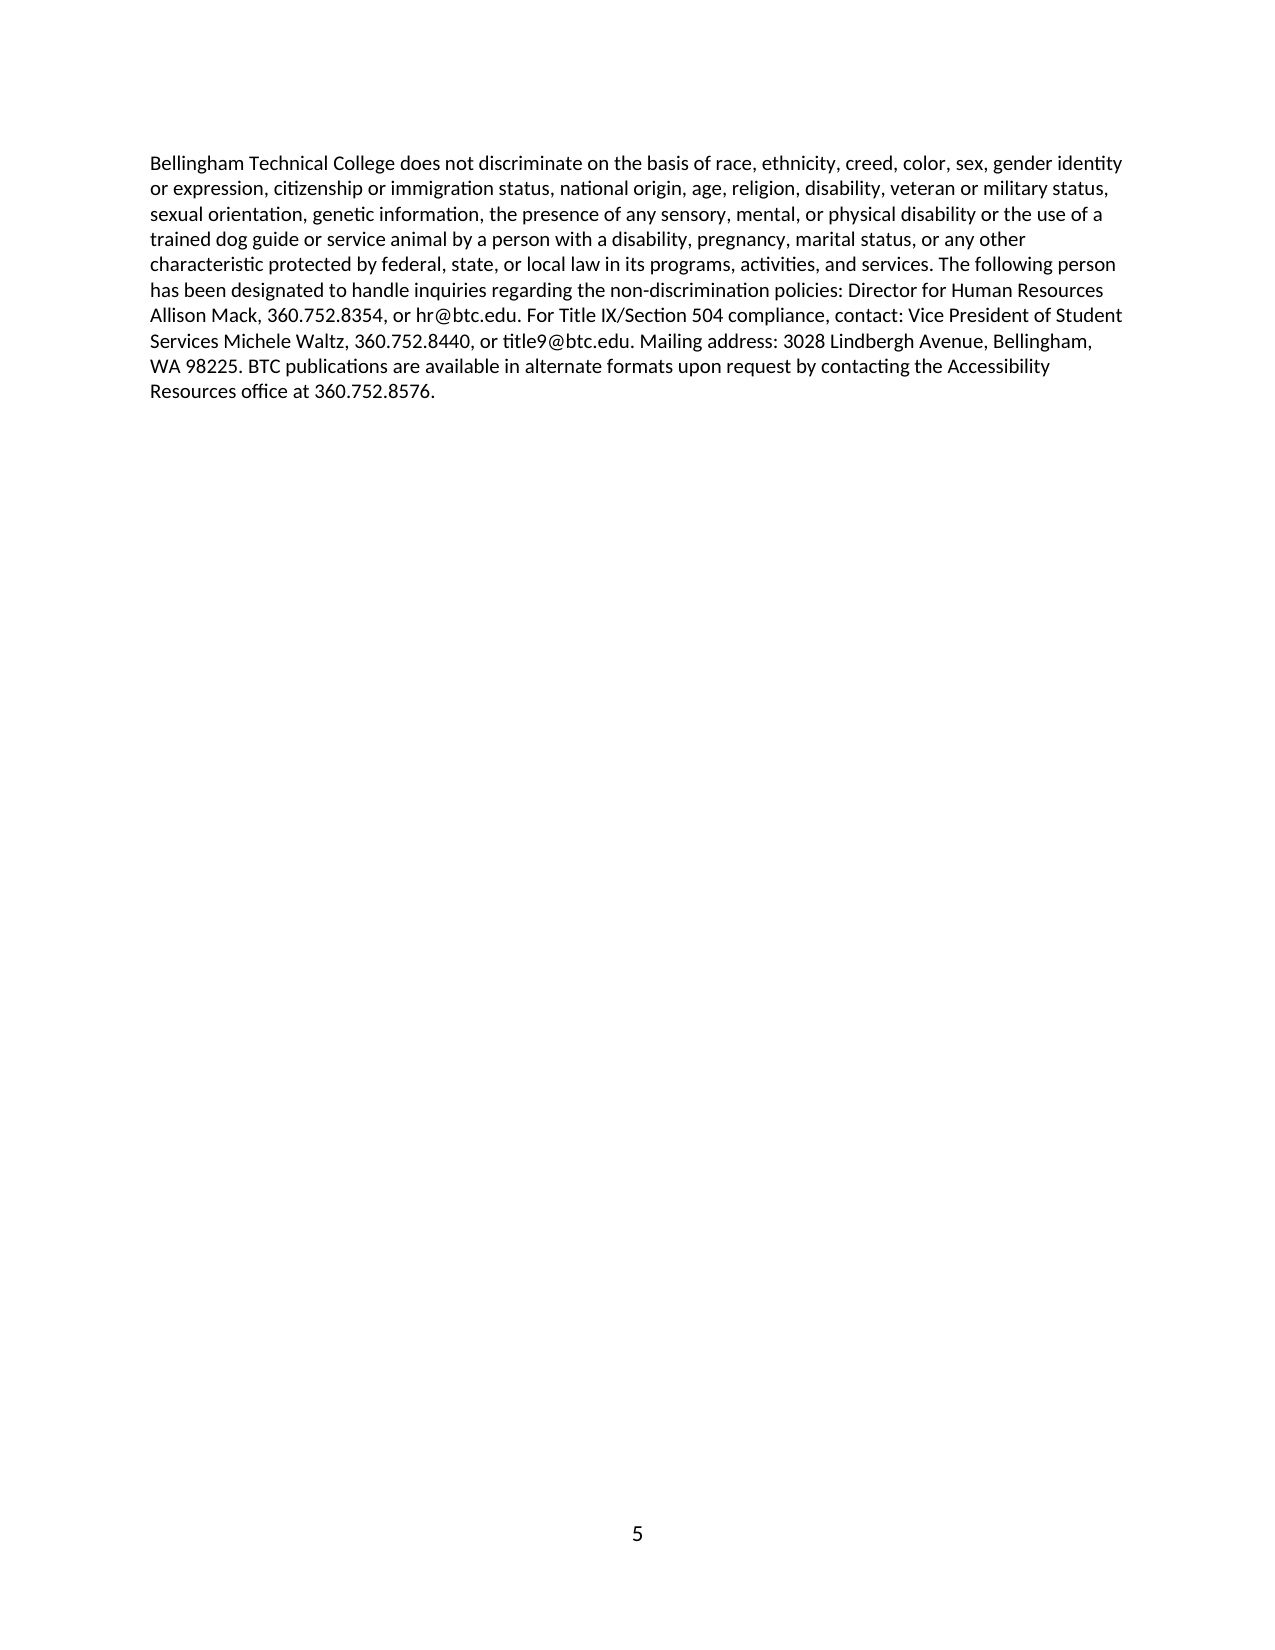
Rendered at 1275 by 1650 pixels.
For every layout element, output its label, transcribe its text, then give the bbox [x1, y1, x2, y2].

text Bellingham Technical College does not discriminate on the basis of race, ethnicity, creed, color, sex, gender identity or expression, citizenship or immigration status, national origin, age, religion, disability, veteran or military status, sexual orientation, genetic information, the presence of any sensory, mental, or physical disability or the use of a trained dog guide or service animal by a person with a disability, pregnancy, marital status, or any other characteristic protected by federal, state, or local law in its programs, activities, and services. The following person has been designated to handle inquiries regarding the non-discrimination policies: Director for Human Resources Allison Mack, 360.752.8354, or hr@btc.edu. For Title IX/Section 504 compliance, contact: Vice President of Student Services Michele Waltz, 360.752.8440, or title9@btc.edu. Mailing address: 3028 Lindbergh Avenue, Bellingham, WA 98225. BTC publications are available in alternate formats upon request by contacting the Accessibility Resources office at 360.752.8576. [150, 150, 1125, 404]
